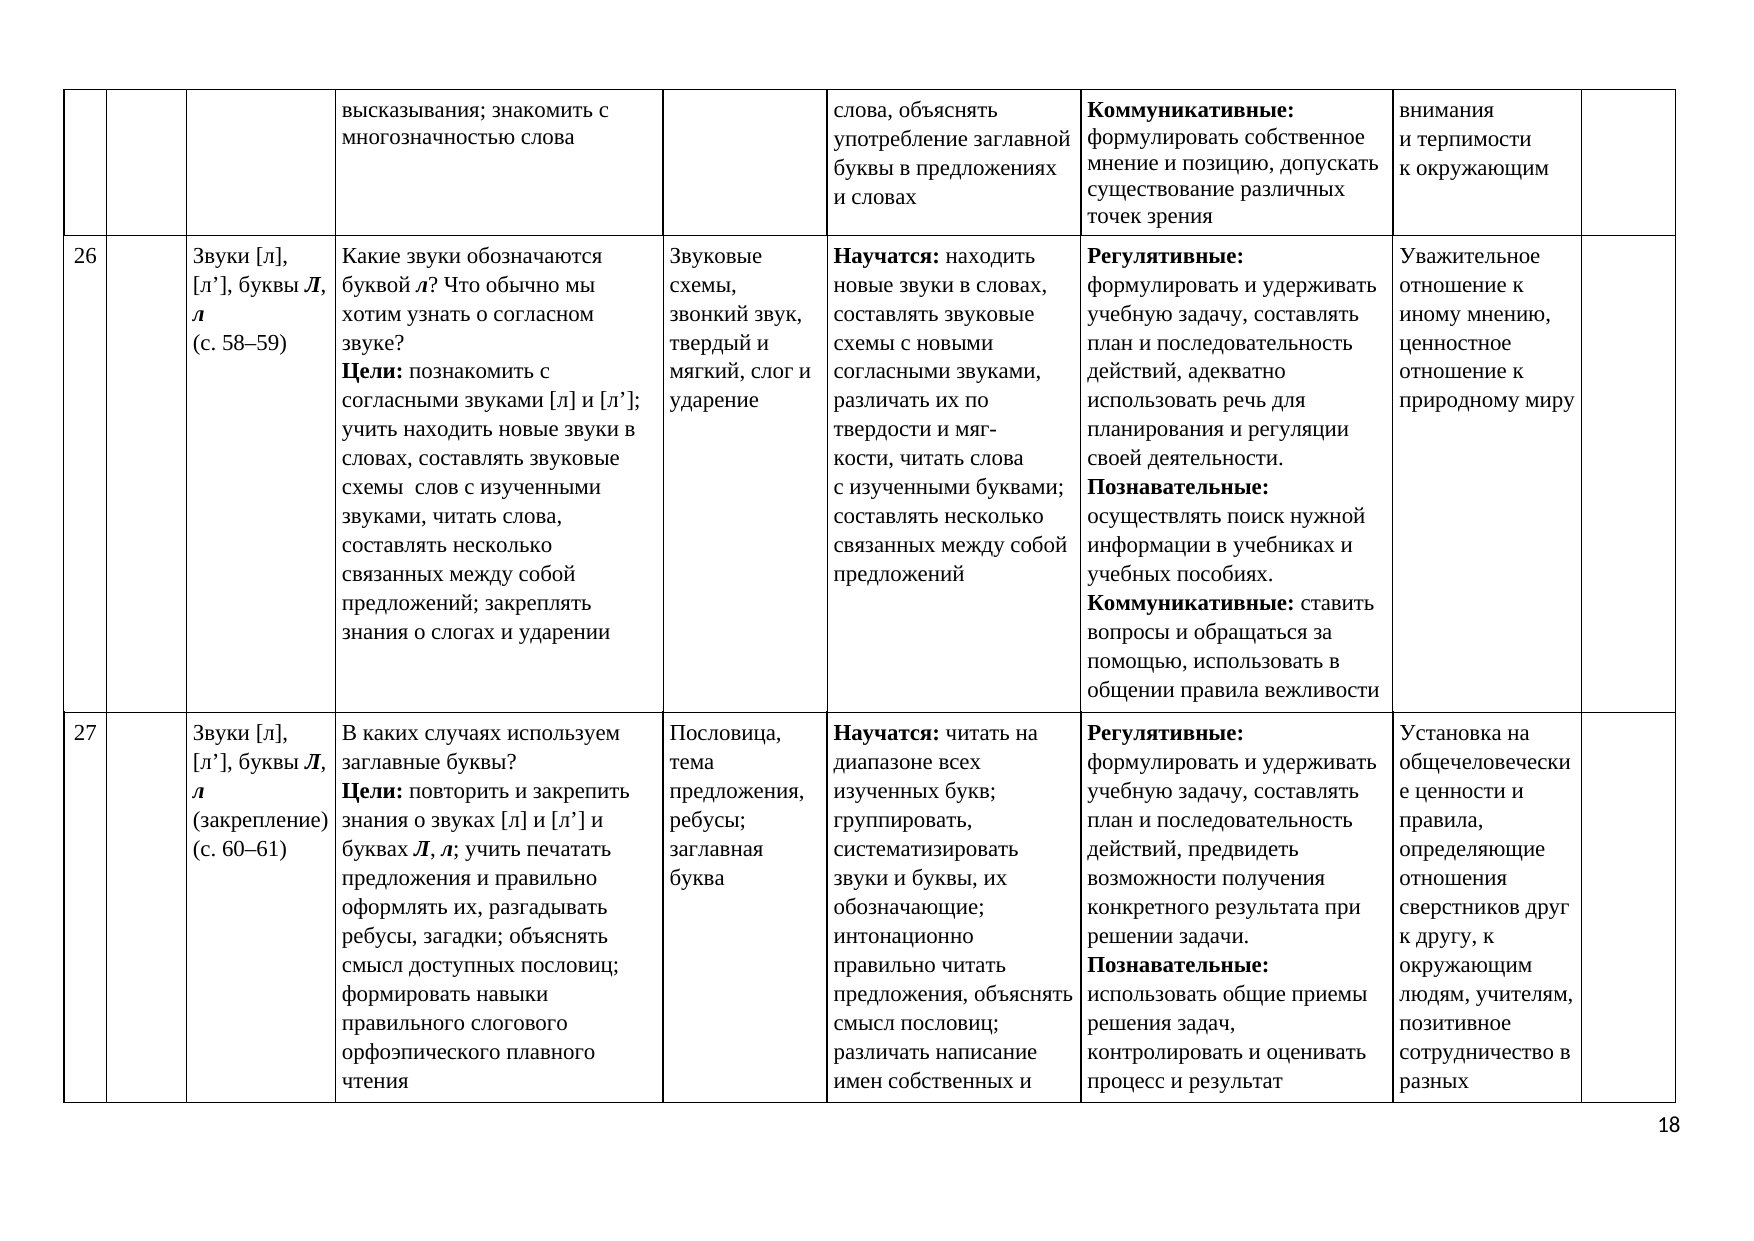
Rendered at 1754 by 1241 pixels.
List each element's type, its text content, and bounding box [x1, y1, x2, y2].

table_cell [107, 713, 186, 1102]
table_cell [1082, 90, 1392, 234]
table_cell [336, 713, 662, 1102]
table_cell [187, 90, 335, 234]
table_cell 27 [65, 713, 106, 1102]
table_cell Звуки [л], [л’], буквы Л, л (c. 58–59) [187, 236, 335, 711]
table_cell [828, 90, 1080, 234]
table_cell Звуковые схемы, звонкий звук, твердый и мягкий, слог и ударение [664, 236, 827, 711]
table_cell Какие звуки обозначаются буквой л? Что обычно мы хотим узнать о согласном звуке? Цели: познакомить с согласными звуками [л] и [л’]; учить находить новые звуки в словах, составлять звуковые схемы слов с изученными звуками, читать слова, составлять несколько связанных между собой предложений; закреплять знания о слогах и ударении [336, 236, 663, 711]
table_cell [664, 90, 826, 234]
table_cell Уважительное отношение к иному мнению, ценностное отношение к природному миру [1393, 236, 1581, 711]
table_cell [1582, 713, 1675, 1102]
table_cell [107, 90, 186, 234]
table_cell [1394, 90, 1581, 234]
table_cell [1582, 90, 1675, 234]
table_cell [187, 713, 335, 1102]
table_cell Научатся: находить новые звуки в словах, составлять звуковые схемы с новыми согласными звуками, различать их по твердости и мяг- кости, читать слова с изученными буквами; составлять несколько связанных между собой предложений [828, 236, 1080, 711]
table_cell 25 [65, 90, 106, 234]
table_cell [336, 90, 662, 234]
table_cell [1394, 713, 1581, 1102]
table_cell [107, 236, 186, 711]
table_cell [828, 713, 1080, 1102]
table_cell Регулятивные: формулировать и удерживать учебную задачу, составлять план и последовательность действий, адекватно использовать речь для планирования и регуляции своей деятельности. Познавательные: осуществлять поиск нужной информации в учебниках и учебных пособиях. Коммуникативные: ставить вопросы и обращаться за помощью, использовать в общении правила вежливости [1081, 236, 1392, 711]
table_cell [1582, 236, 1675, 711]
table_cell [664, 713, 826, 1102]
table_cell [1082, 713, 1392, 1102]
table_cell 26 [64, 236, 106, 711]
